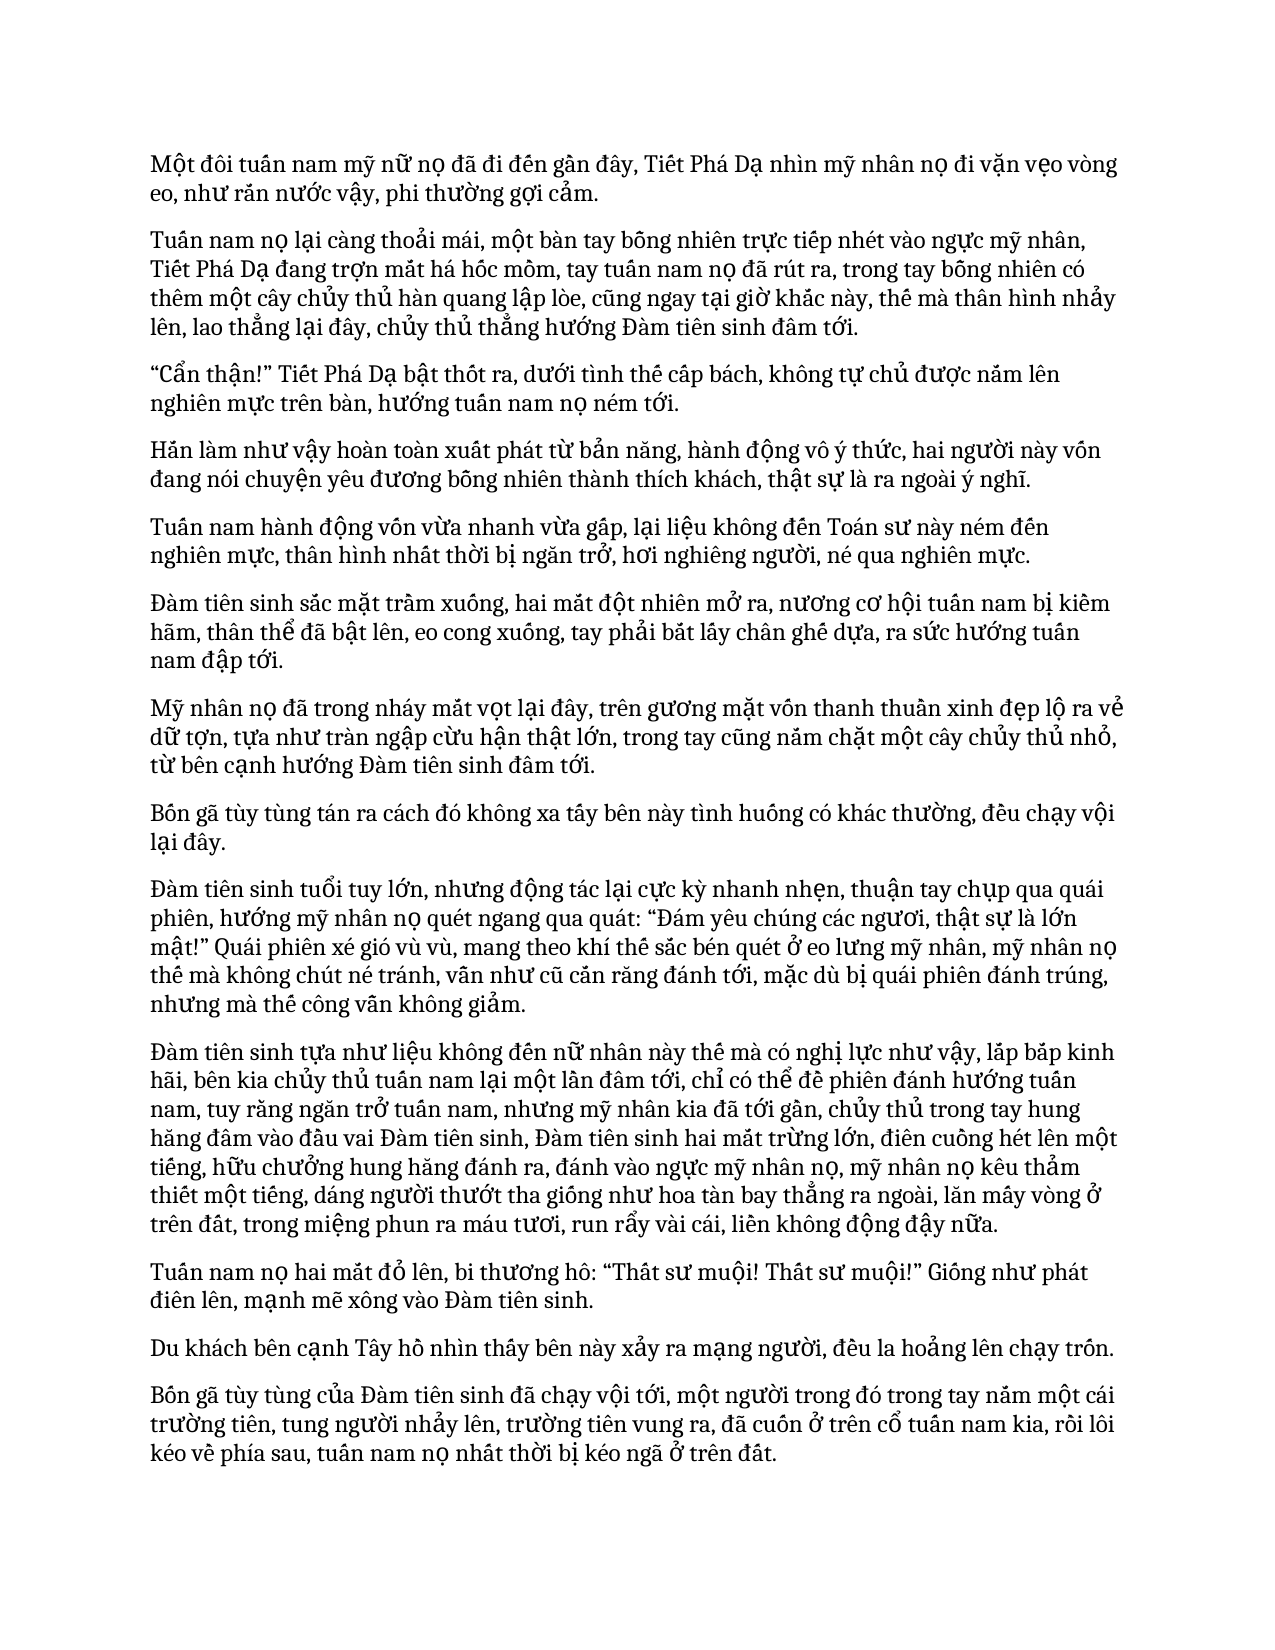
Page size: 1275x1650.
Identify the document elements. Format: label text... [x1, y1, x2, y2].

text “Cẩn thận!” Tiết Phá Dạ bật thốt ra, dưới tình thế cấp bách, không tự chủ được nắm lên nghiên mực trên bàn, hướng tuấn nam nọ ném tới. [150, 360, 1125, 417]
text Đàm tiên sinh tuổi tuy lớn, nhưng động tác lại cực kỳ nhanh nhẹn, thuận tay chụp qua quái phiên, hướng mỹ nhân nọ quét ngang qua quát: “Đám yêu chúng các ngươi, thật sự là lớn mật!” Quái phiên xé gió vù vù, mang theo khí thế sắc bén quét ở eo lưng mỹ nhân, mỹ nhân nọ thế mà không chút né tránh, vẫn như cũ cắn răng đánh tới, mặc dù bị quái phiên đánh trúng, nhưng mà thế công vẫn không giảm. [150, 875, 1125, 1019]
text Đàm tiên sinh tựa như liệu không đến nữ nhân này thế mà có nghị lực như vậy, lắp bắp kinh hãi, bên kia chủy thủ tuấn nam lại một lần đâm tới, chỉ có thể đề phiên đánh hướng tuấn nam, tuy rằng ngăn trở tuấn nam, nhưng mỹ nhân kia đã tới gần, chủy thủ trong tay hung hăng đâm vào đầu vai Đàm tiên sinh, Đàm tiên sinh hai mắt trừng lớn, điên cuồng hét lên một tiếng, hữu chưởng hung hăng đánh ra, đánh vào ngực mỹ nhân nọ, mỹ nhân nọ kêu thảm thiết một tiếng, dáng người thướt tha giống như hoa tàn bay thẳng ra ngoài, lăn mấy vòng ở trên đất, trong miệng phun ra máu tươi, run rẩy vài cái, liền không động đậy nữa. [150, 1037, 1125, 1239]
text Mỹ nhân nọ đã trong nháy mắt vọt lại đây, trên gương mặt vốn thanh thuần xinh đẹp lộ ra vẻ dữ tợn, tựa như tràn ngập cừu hận thật lớn, trong tay cũng nắm chặt một cây chủy thủ nhỏ, từ bên cạnh hướng Đàm tiên sinh đâm tới. [150, 694, 1125, 780]
text Tuấn nam nọ lại càng thoải mái, một bàn tay bỗng nhiên trực tiếp nhét vào ngực mỹ nhân, Tiết Phá Dạ đang trợn mắt há hốc mồm, tay tuấn nam nọ đã rút ra, trong tay bỗng nhiên có thêm một cây chủy thủ hàn quang lập lòe, cũng ngay tại giờ khắc này, thế mà thân hình nhảy lên, lao thẳng lại đây, chủy thủ thẳng hướng Đàm tiên sinh đâm tới. [150, 226, 1125, 341]
text Du khách bên cạnh Tây hồ nhìn thấy bên này xảy ra mạng người, đều la hoảng lên chạy trốn. [150, 1334, 1125, 1362]
text Hắn làm như vậy hoàn toàn xuất phát từ bản năng, hành động vô ý thức, hai người này vốn đang nói chuyện yêu đương bỗng nhiên thành thích khách, thật sự là ra ngoài ý nghĩ. [150, 436, 1125, 494]
text Một đôi tuấn nam mỹ nữ nọ đã đi đến gần đây, Tiết Phá Dạ nhìn mỹ nhân nọ đi vặn vẹo vòng eo, như rắn nước vậy, phi thường gợi cảm. [150, 150, 1125, 207]
text Tuấn nam hành động vốn vừa nhanh vừa gấp, lại liệu không đến Toán sư này ném đến nghiên mực, thân hình nhất thời bị ngăn trở, hơi nghiêng người, né qua nghiên mực. [150, 512, 1125, 570]
text Bốn gã tùy tùng tán ra cách đó không xa tấy bên này tình huống có khác thường, đều chạy vội lại đây. [150, 799, 1125, 856]
text Đàm tiên sinh sắc mặt trầm xuống, hai mắt đột nhiên mở ra, nương cơ hội tuấn nam bị kiềm hãm, thân thể đã bật lên, eo cong xuống, tay phải bắt lấy chân ghế dựa, ra sức hướng tuấn nam đập tới. [150, 589, 1125, 675]
text Bốn gã tùy tùng của Đàm tiên sinh đã chạy vội tới, một người trong đó trong tay nắm một cái trường tiên, tung người nhảy lên, trường tiên vung ra, đã cuốn ở trên cổ tuấn nam kia, rồi lôi kéo về phía sau, tuấn nam nọ nhất thời bị kéo ngã ở trên đất. [150, 1381, 1125, 1467]
text Tuấn nam nọ hai mắt đỏ lên, bi thương hô: “Thất sư muội! Thất sư muội!” Giống như phát điên lên, mạnh mẽ xông vào Đàm tiên sinh. [150, 1257, 1125, 1315]
